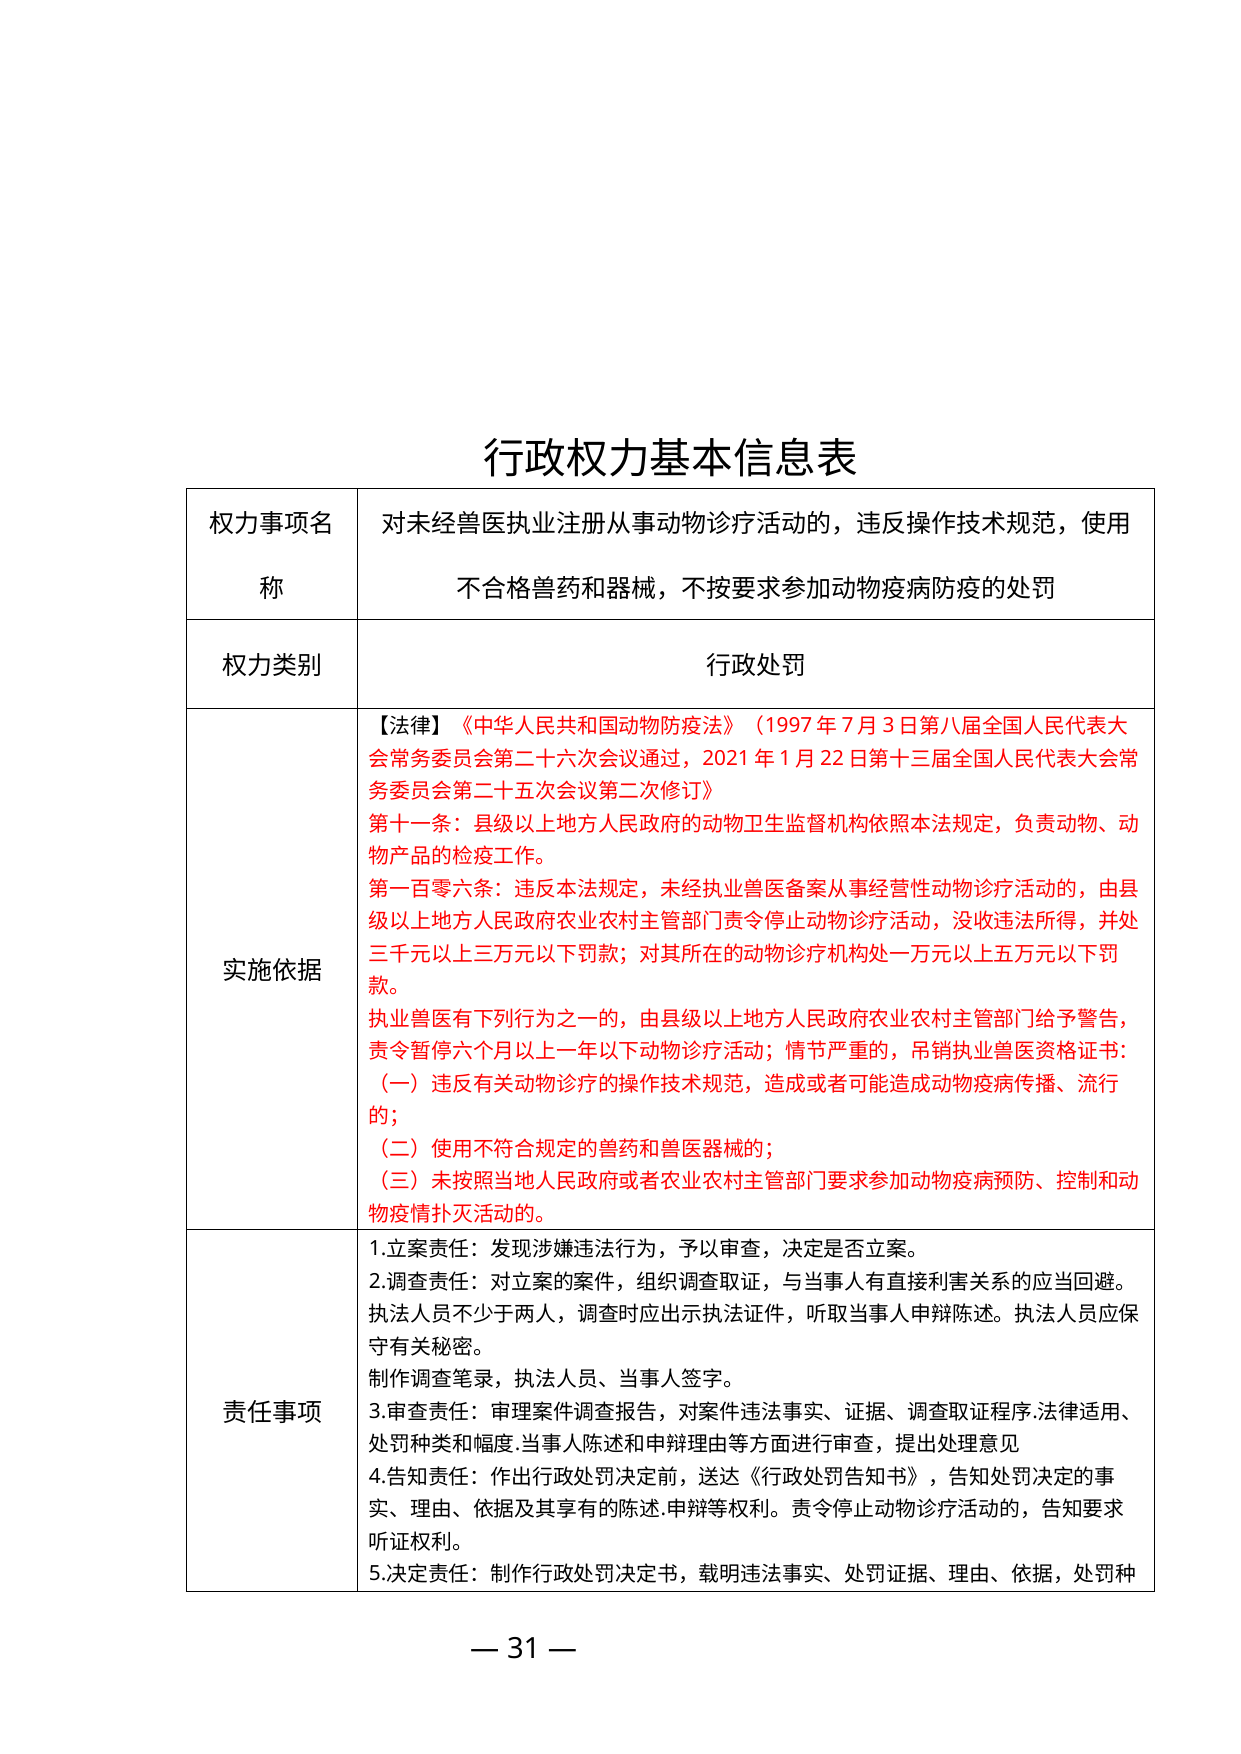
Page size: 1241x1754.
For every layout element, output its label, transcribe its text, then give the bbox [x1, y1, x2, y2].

table_cell 实施依据 [187, 709, 357, 1229]
table_cell 行政处罚 [358, 620, 1154, 708]
table_cell 对未经兽医执业注册从事动物诊疗活动的，违反操作技术规范，使用不合格兽药和器械，不按要求参加动物疫病防疫的处罚 [358, 489, 1154, 619]
table_cell 行政权力基本信息表 [186, 162, 1155, 488]
table_cell 权力类别 [187, 620, 357, 708]
table_cell 【法律】《中华人民共和国动物防疫法》（1997年7月3日第八届全国人民代表大会常务委员会第二十六次会议通过，2021年1月22日第十三届全国人民代表大会常务委员会第二十五次会议第二次修订》 第十一条：县级以上地方人民政府的动物卫生监督机构依照本法规定，负责动物、动物产品的检疫工作。 第一百零六条：违反本法规定，未经执业兽医备案从事经营性动物诊疗活动的，由县级以上地方人民政府农业农村主管部门责令停止动物诊疗活动，没收违法所得，并处三千元以上三万元以下罚款；对其所在的动物诊疗机构处一万元以上五万元以下罚款。 执业兽医有下列行为之一的，由县级以上地方人民政府农业农村主管部门给予警告，责令暂停六个月以上一年以下动物诊疗活动；情节严重的，吊销执业兽医资格证书： （一）违反有关动物诊疗的操作技术规范，造成或者可能造成动物疫病传播、流行的； （二）使用不符合规定的兽药和兽医器械的； （三）未按照当地人民政府或者农业农村主管部门要求参加动物疫病预防、控制和动物疫情扑灭活动的。 [358, 709, 1154, 1229]
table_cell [358, 1230, 1154, 1591]
table_cell 责任事项 [187, 1230, 357, 1591]
table_cell 权力事项名称 [187, 489, 357, 619]
